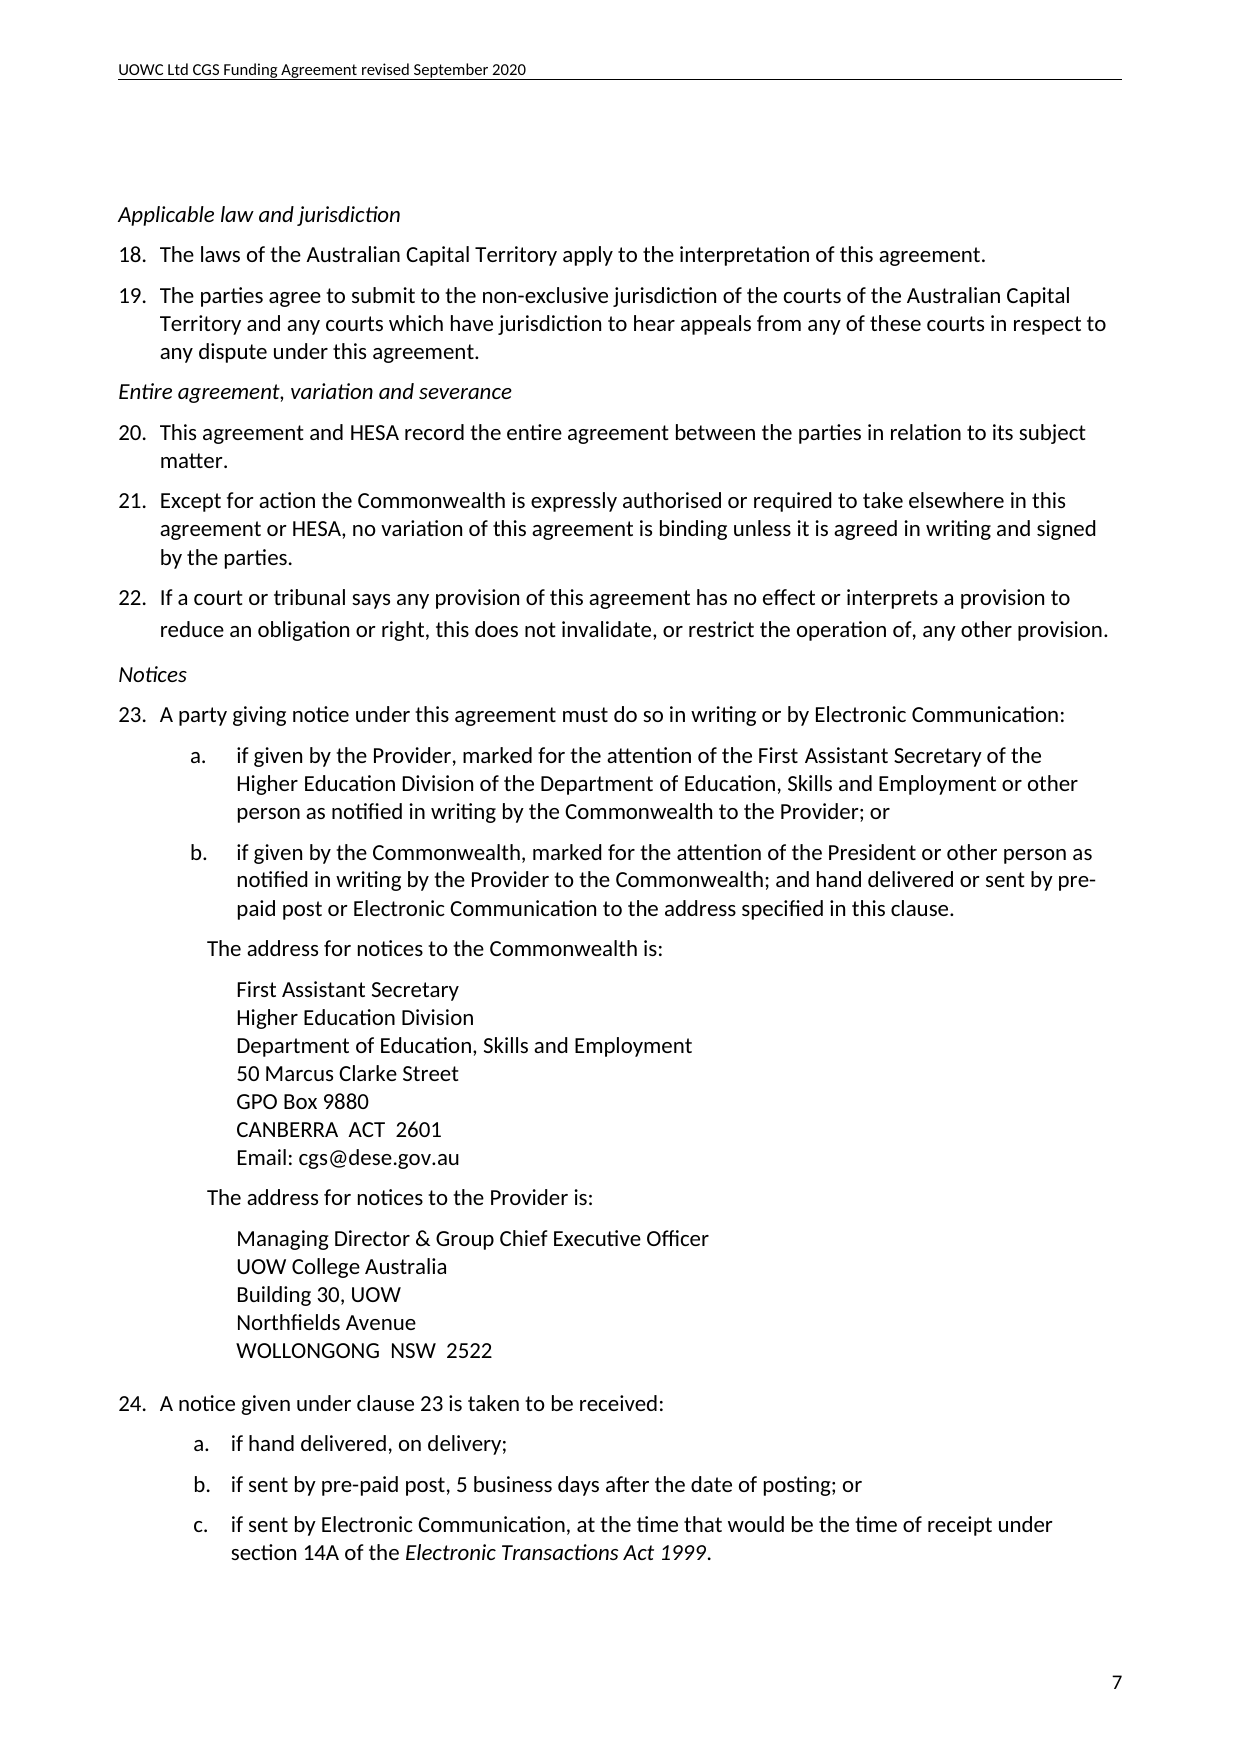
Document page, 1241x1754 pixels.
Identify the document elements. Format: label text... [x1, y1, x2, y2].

list GPO Box 9880 [236, 1087, 1122, 1115]
list Department of Education, Skills and Employment [236, 1031, 1122, 1059]
list Except for action the Commonwealth is expressly authorised or required to take elsewhere in this agreement or HESA, no variation of this agreement is binding unless it is agreed in writing and signed by the parties. [118, 487, 1122, 571]
list if given by the Commonwealth, marked for the attention of the President or other person as notified in writing by the Provider to the Commonwealth; and hand delivered or sent by pre-paid post or Electronic Communication to the address specified in this clause. [190, 838, 1122, 922]
list Email: cgs@dese.gov.au [236, 1143, 1122, 1171]
list The parties agree to submit to the non-exclusive jurisdiction of the courts of the Australian Capital Territory and any courts which have jurisdiction to hear appeals from any of these courts in respect to any dispute under this agreement. [118, 281, 1122, 365]
list A notice given under clause 23 is taken to be received: [118, 1389, 1122, 1417]
list Managing Director & Group Chief Executive Officer [236, 1224, 1122, 1252]
text Notices [118, 660, 1122, 688]
text Entire agreement, variation and severance [118, 377, 1122, 406]
list Building 30, UOW [236, 1280, 1122, 1308]
list if sent by Electronic Communication, at the time that would be the time of receipt under section 14A of the Electronic Transactions Act 1999. [193, 1511, 1122, 1567]
list This agreement and HESA record the entire agreement between the parties in relation to its subject matter. [118, 418, 1122, 474]
text Applicable law and jurisdiction [118, 200, 1122, 228]
list A party giving notice under this agreement must do so in writing or by Electronic Communication: [118, 701, 1122, 728]
list CANBERRA ACT 2601 [236, 1115, 1122, 1143]
list Northfields Avenue [236, 1308, 1122, 1336]
list If a court or tribunal says any provision of this agreement has no effect or interprets a provision to reduce an obligation or right, this does not invalidate, or restrict the operation of, any other provision. [118, 583, 1122, 643]
list if sent by pre-paid post, 5 business days after the date of posting; or [193, 1470, 1122, 1498]
list if hand delivered, on delivery; [193, 1429, 1122, 1457]
list First Assistant Secretary [236, 975, 1122, 1003]
list Higher Education Division [236, 1003, 1122, 1031]
list UOW College Australia [236, 1252, 1122, 1280]
list The laws of the Australian Capital Territory apply to the interpretation of this agreement. [118, 240, 1122, 268]
list WOLLONGONG NSW 2522 [236, 1336, 1122, 1364]
text The address for notices to the Provider is: [118, 1183, 1122, 1211]
text The address for notices to the Commonwealth is: [118, 934, 1122, 962]
list 50 Marcus Clarke Street [236, 1059, 1122, 1087]
list if given by the Provider, marked for the attention of the First Assistant Secretary of the Higher Education Division of the Department of Education, Skills and Employment or other person as notified in writing by the Commonwealth to the Provider; or [190, 741, 1122, 825]
